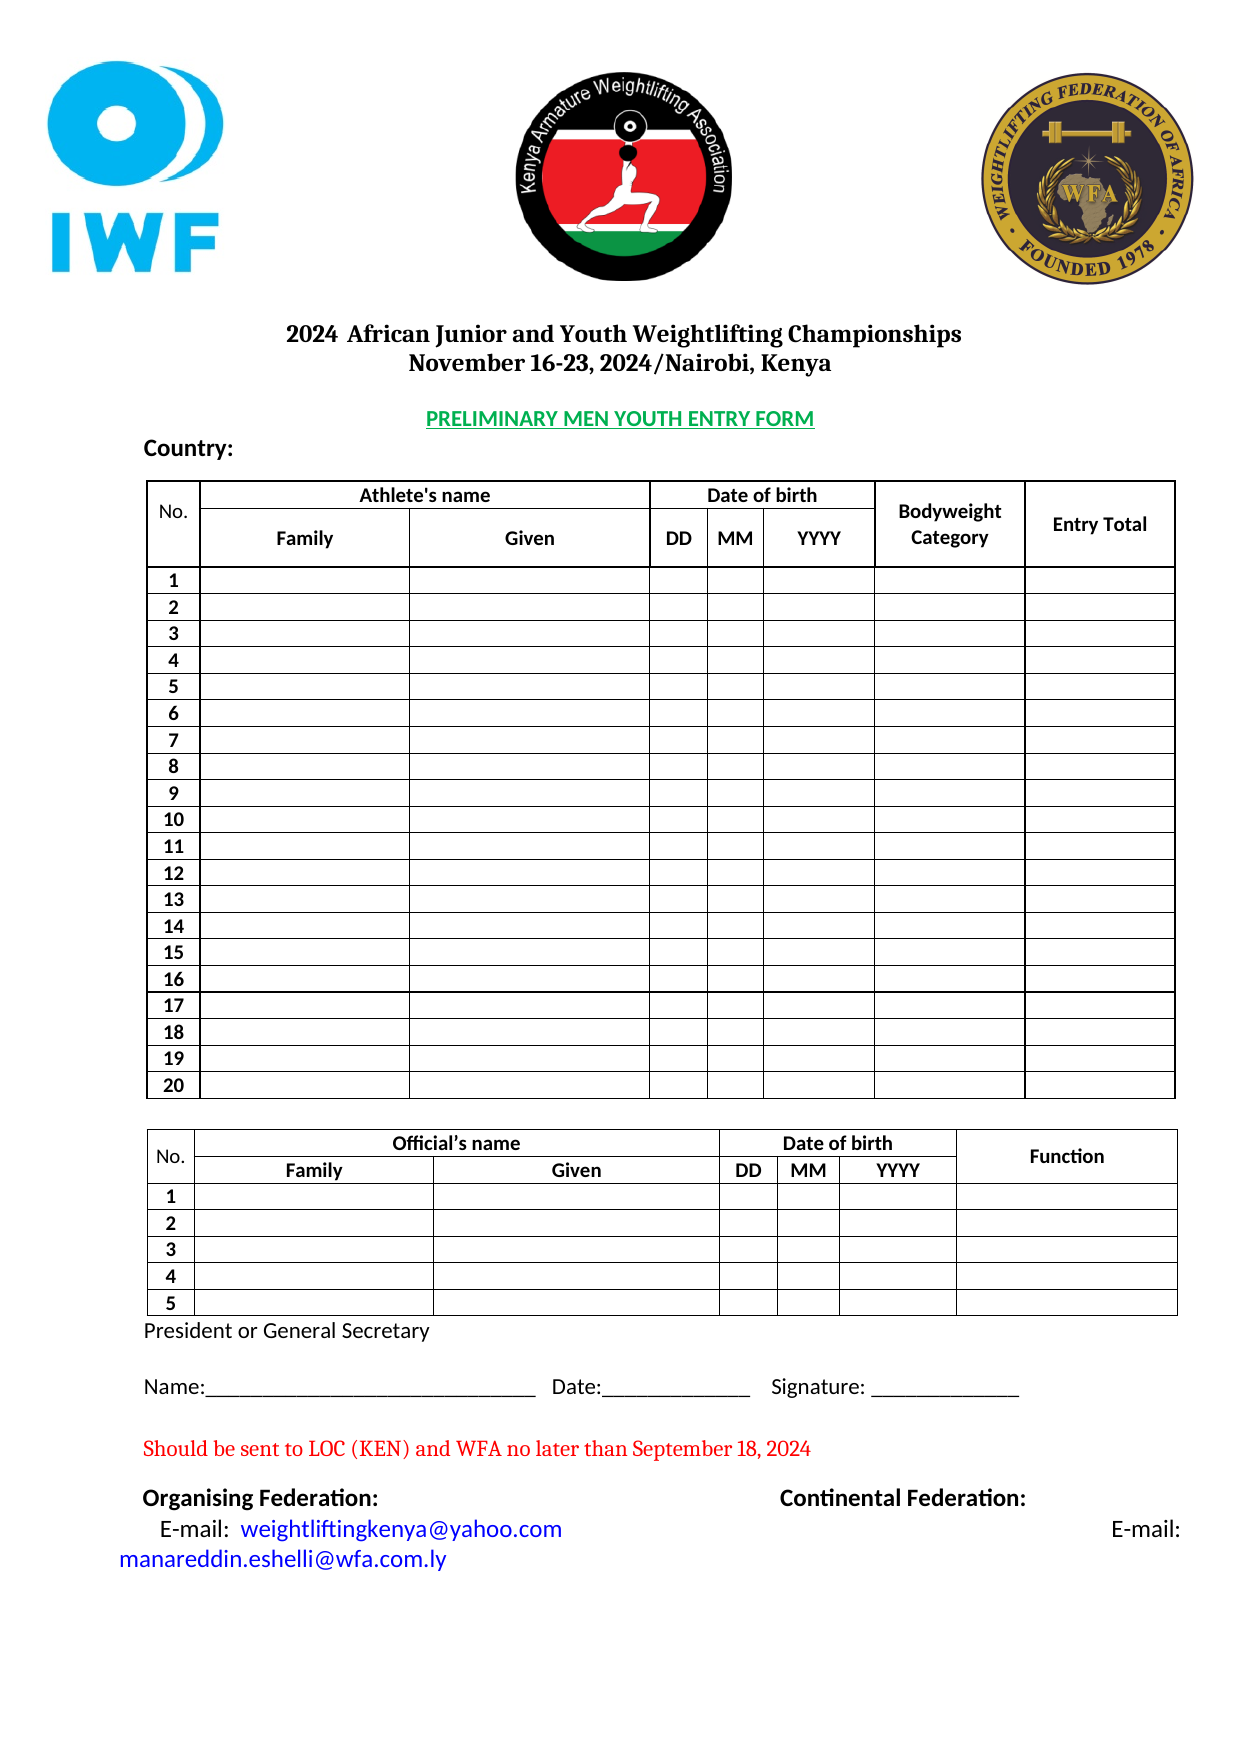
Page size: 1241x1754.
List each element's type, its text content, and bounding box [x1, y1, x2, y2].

table_cell [957, 1184, 1177, 1209]
table_cell [778, 1290, 839, 1315]
table_cell [708, 860, 763, 885]
table_cell [650, 568, 707, 593]
table_cell [410, 833, 649, 859]
table_cell [650, 780, 707, 806]
table_cell [201, 1046, 409, 1071]
table_cell [201, 621, 409, 646]
table_cell [875, 700, 1024, 726]
table_cell [778, 1184, 839, 1209]
table_cell [201, 1019, 409, 1044]
table_cell [708, 727, 763, 752]
text Name:_____________________________ Date:_____________ Signature: _____________ [119, 1372, 1181, 1400]
table_cell [764, 886, 874, 912]
table_cell [650, 807, 707, 832]
table_cell [764, 966, 874, 991]
table_cell [764, 674, 874, 699]
table_cell [201, 939, 409, 965]
table_cell [201, 966, 409, 991]
table_cell [1026, 754, 1174, 779]
table_cell [1026, 1019, 1174, 1044]
table_header Official’s name [195, 1130, 719, 1156]
table_cell [875, 594, 1024, 619]
table_cell [875, 780, 1024, 806]
table_cell [875, 993, 1024, 1018]
table_cell MM [778, 1157, 839, 1182]
table_cell [410, 594, 649, 619]
table_cell 1 [148, 568, 199, 593]
table_cell [201, 754, 409, 779]
text PRELIMINARY MEN YOUTH ENTRY FORM [147, 404, 1093, 432]
table_cell [840, 1290, 956, 1315]
table_cell 6 [148, 700, 199, 726]
table_cell [201, 674, 409, 699]
table_cell [764, 993, 874, 1018]
table_cell [650, 860, 707, 885]
table_header Athlete's name [201, 482, 649, 508]
table_cell [650, 621, 707, 646]
table_cell [708, 647, 763, 673]
table_cell DD [651, 509, 707, 566]
table_cell [720, 1184, 777, 1209]
table_cell [650, 993, 707, 1018]
table_cell [1026, 993, 1174, 1018]
table_cell [650, 833, 707, 859]
table_cell [1026, 1046, 1174, 1071]
table_cell [875, 886, 1024, 912]
table_cell [1026, 594, 1174, 619]
table_cell [201, 594, 409, 619]
table_cell [875, 568, 1024, 593]
picture [44, 57, 227, 276]
table_cell 13 [148, 886, 199, 912]
picture [979, 72, 1197, 286]
text President or General Secretary [119, 1316, 1181, 1344]
table_cell [434, 1210, 719, 1236]
table_cell [201, 568, 409, 593]
table_cell [410, 966, 649, 991]
table_cell MM [708, 509, 763, 566]
table_cell [875, 1072, 1024, 1098]
table_cell [410, 621, 649, 646]
table_cell [650, 886, 707, 912]
table_cell [708, 568, 763, 593]
table_cell [650, 674, 707, 699]
table_cell [764, 807, 874, 832]
table_header Date of birth [720, 1130, 956, 1156]
table_cell DD [720, 1157, 777, 1182]
table_cell [840, 1184, 956, 1209]
table_cell [434, 1290, 719, 1315]
table_cell [875, 727, 1024, 752]
table_cell [875, 860, 1024, 885]
text E-mail: weightliftingkenya@yahoo.com E-mail: manareddin.eshelli@wfa.com.ly [119, 1513, 1181, 1574]
table_cell [764, 860, 874, 885]
table_cell [875, 1046, 1024, 1071]
table_cell [840, 1210, 956, 1236]
table_cell [410, 807, 649, 832]
table_cell [1026, 568, 1174, 593]
table_cell [201, 647, 409, 673]
table_cell [1026, 939, 1174, 965]
table_cell [410, 647, 649, 673]
table_cell [875, 674, 1024, 699]
table_cell [1026, 727, 1174, 752]
table_cell [201, 860, 409, 885]
table_header Bodyweight Category [876, 482, 1024, 566]
table_cell [875, 966, 1024, 991]
table_cell [764, 594, 874, 619]
table_cell 4 [148, 647, 199, 673]
table_cell [708, 700, 763, 726]
table_cell [650, 1019, 707, 1044]
table_cell [410, 993, 649, 1018]
table_cell 9 [148, 780, 199, 806]
table_cell [778, 1237, 839, 1262]
table_cell [195, 1184, 433, 1209]
table_cell 15 [148, 939, 199, 965]
table_cell [708, 754, 763, 779]
table_cell [764, 1072, 874, 1098]
table_cell 5 [148, 1290, 194, 1315]
table_cell [708, 833, 763, 859]
table_cell [764, 647, 874, 673]
table_cell [410, 1019, 649, 1044]
table_cell Family [195, 1157, 433, 1182]
table_cell [764, 780, 874, 806]
table_cell [201, 780, 409, 806]
table_cell [708, 780, 763, 806]
table_cell [708, 913, 763, 938]
table_cell [764, 833, 874, 859]
table_cell Given [410, 509, 649, 566]
table_header Function [957, 1130, 1177, 1182]
table_cell [1026, 780, 1174, 806]
table_cell 11 [148, 833, 199, 859]
text November 16-23, 2024/Nairobi, Kenya [147, 349, 1093, 378]
table_cell 14 [148, 913, 199, 938]
table_header No. [148, 482, 199, 566]
table_cell YYYY [840, 1157, 956, 1182]
table_cell [708, 993, 763, 1018]
table_cell [764, 1019, 874, 1044]
text Organising Federation: Continental Federation: [119, 1483, 1181, 1513]
table_cell [410, 860, 649, 885]
table_cell [201, 1072, 409, 1098]
table_cell 19 [148, 1046, 199, 1071]
table_cell 17 [148, 993, 199, 1018]
table_cell [1026, 807, 1174, 832]
table_header Date of birth [651, 482, 874, 508]
table_cell [195, 1237, 433, 1262]
table_cell Given [434, 1157, 719, 1182]
table_cell [410, 939, 649, 965]
table_cell [650, 727, 707, 752]
table_cell [201, 913, 409, 938]
table_cell [201, 993, 409, 1018]
table_cell [650, 1046, 707, 1071]
picture [507, 72, 732, 281]
table_cell [1026, 886, 1174, 912]
table_cell [195, 1210, 433, 1236]
table_cell 2 [148, 594, 199, 619]
table_cell 2 [148, 1210, 194, 1236]
table_cell [650, 647, 707, 673]
table_cell 10 [148, 807, 199, 832]
table_cell 7 [148, 727, 199, 752]
table_cell [410, 886, 649, 912]
table_cell [1026, 860, 1174, 885]
table_cell 3 [148, 621, 199, 646]
table_cell [410, 1072, 649, 1098]
table_cell [708, 939, 763, 965]
table_cell [650, 754, 707, 779]
table_cell Family [201, 509, 409, 566]
table_cell [764, 700, 874, 726]
table_cell [764, 727, 874, 752]
table_cell 12 [148, 860, 199, 885]
table_cell [410, 754, 649, 779]
table_cell 5 [148, 674, 199, 699]
table_cell [410, 913, 649, 938]
table_header No. [148, 1130, 194, 1182]
table_cell [708, 1046, 763, 1071]
table_cell [875, 807, 1024, 832]
table_cell [875, 1019, 1024, 1044]
table_cell [650, 594, 707, 619]
table_cell [875, 939, 1024, 965]
table_cell [957, 1290, 1177, 1315]
table_cell [708, 886, 763, 912]
table_cell [1026, 647, 1174, 673]
table_cell [1026, 700, 1174, 726]
table_cell [410, 727, 649, 752]
table_cell [708, 594, 763, 619]
table_cell [778, 1210, 839, 1236]
table_cell [1026, 913, 1174, 938]
table_cell [1026, 674, 1174, 699]
table_cell [1026, 966, 1174, 991]
table_cell [650, 913, 707, 938]
table_cell 20 [148, 1072, 199, 1098]
table_cell [201, 833, 409, 859]
table_cell [650, 939, 707, 965]
table_cell [410, 1046, 649, 1071]
table_cell [410, 780, 649, 806]
table_cell [708, 807, 763, 832]
table_cell [778, 1263, 839, 1289]
table_cell [410, 674, 649, 699]
table_cell [410, 568, 649, 593]
table_cell [201, 700, 409, 726]
table_cell 18 [148, 1019, 199, 1044]
table_cell [720, 1263, 777, 1289]
table_cell [875, 913, 1024, 938]
table_cell [410, 700, 649, 726]
table_cell [875, 647, 1024, 673]
table_cell [764, 568, 874, 593]
table_cell [650, 700, 707, 726]
table_cell YYYY [764, 509, 874, 566]
table_cell [650, 1072, 707, 1098]
text Country: [128, 432, 1162, 462]
table_cell 8 [148, 754, 199, 779]
table_cell 1 [148, 1184, 194, 1209]
table_cell [764, 621, 874, 646]
table_cell 16 [148, 966, 199, 991]
table_cell 3 [148, 1237, 194, 1262]
table_cell [434, 1237, 719, 1262]
table_cell [434, 1184, 719, 1209]
table_cell [1026, 833, 1174, 859]
table_cell [720, 1210, 777, 1236]
text 2024 African Junior and Youth Weightlifting Championships [147, 320, 1093, 349]
table_cell [875, 621, 1024, 646]
table_cell 4 [148, 1263, 194, 1289]
table_cell [840, 1237, 956, 1262]
table_cell [708, 966, 763, 991]
table_cell [764, 913, 874, 938]
table_cell [434, 1263, 719, 1289]
table_cell [201, 807, 409, 832]
table_cell [764, 1046, 874, 1071]
table_cell [764, 754, 874, 779]
table_cell [840, 1263, 956, 1289]
table_cell [201, 727, 409, 752]
table_cell [1026, 621, 1174, 646]
table_cell [708, 1072, 763, 1098]
table_cell [875, 754, 1024, 779]
table_cell [195, 1263, 433, 1289]
table_cell [708, 621, 763, 646]
table_cell [195, 1290, 433, 1315]
table_cell [201, 886, 409, 912]
table_cell [957, 1263, 1177, 1289]
text Should be sent to LOC (KEN) and WFA no later than September 18, 2024 [119, 1436, 1181, 1462]
table_cell [957, 1210, 1177, 1236]
table_cell [1026, 1072, 1174, 1098]
table_cell [957, 1237, 1177, 1262]
table_cell [875, 833, 1024, 859]
table_cell [764, 939, 874, 965]
table_cell [708, 1019, 763, 1044]
table_header Entry Total [1026, 482, 1174, 566]
table_cell [720, 1290, 777, 1315]
table_cell [720, 1237, 777, 1262]
table_cell [708, 674, 763, 699]
table_cell [650, 966, 707, 991]
